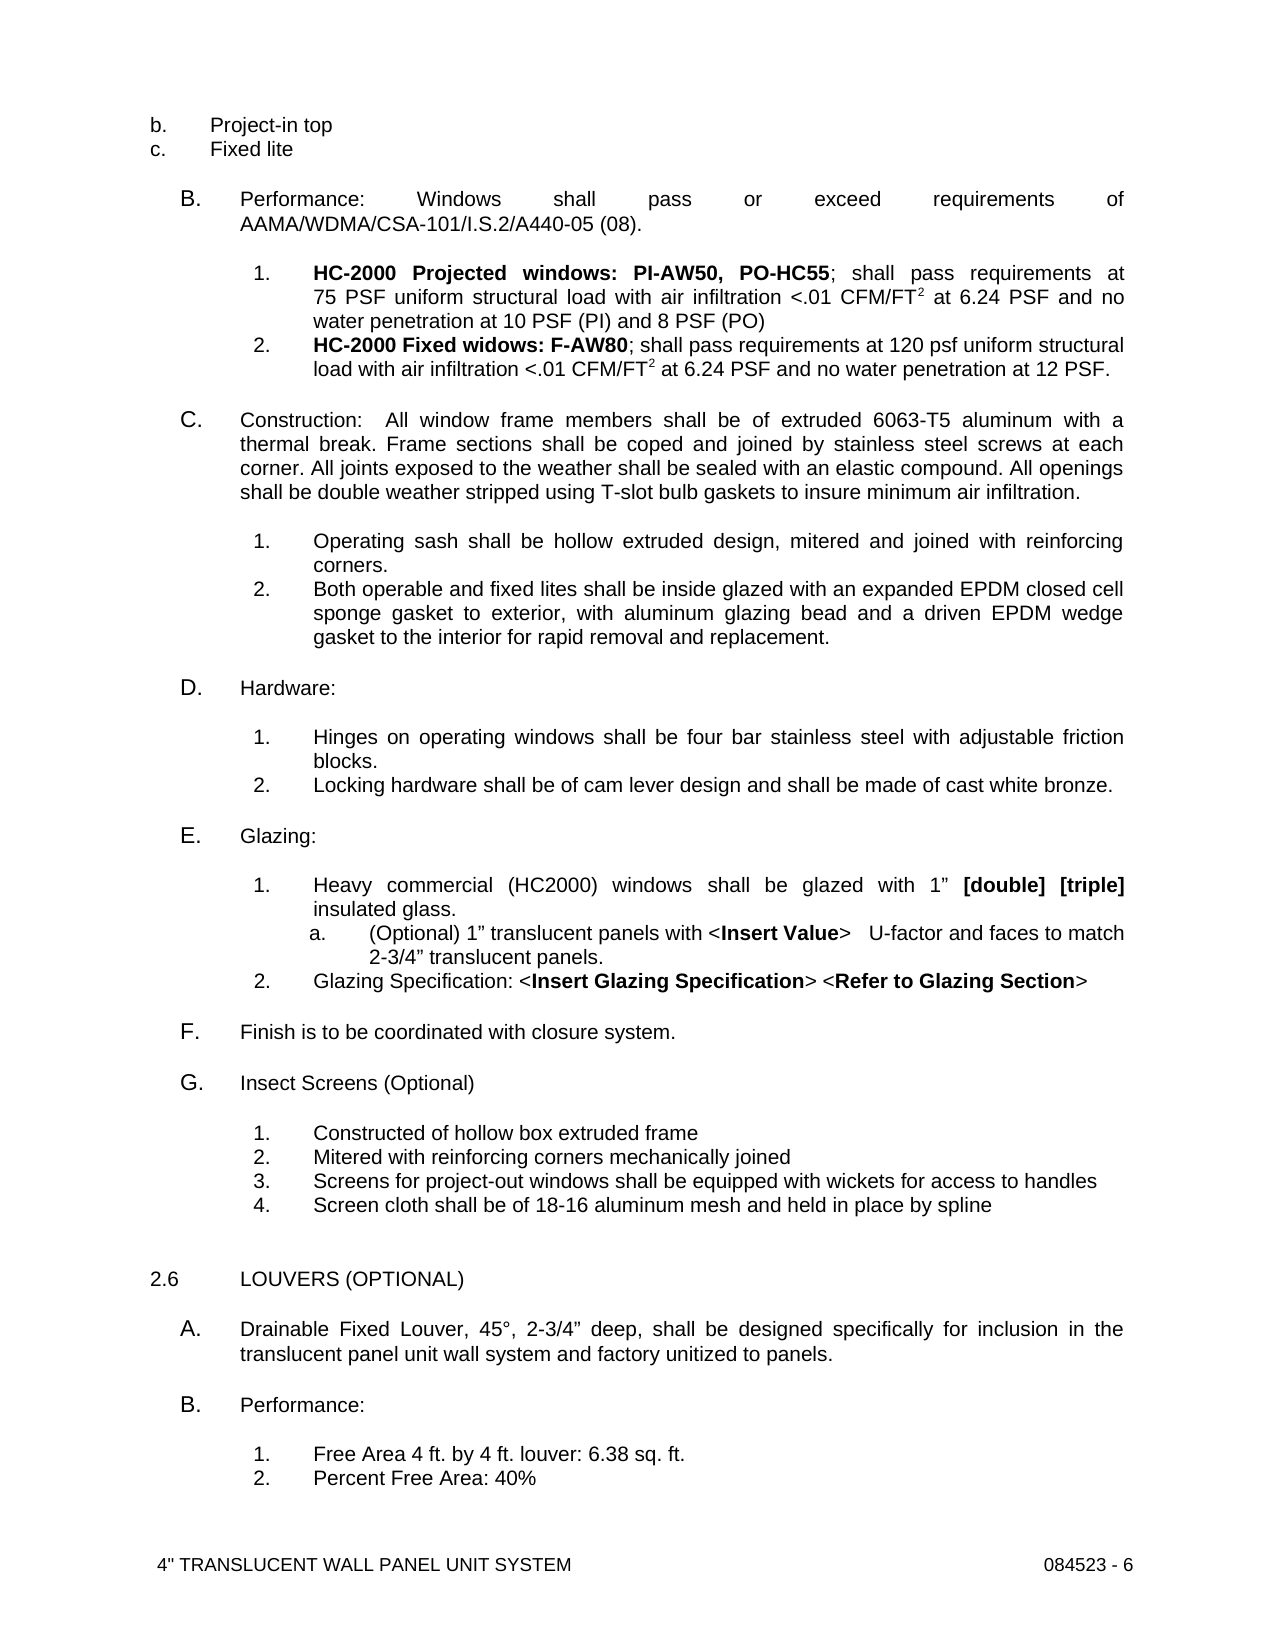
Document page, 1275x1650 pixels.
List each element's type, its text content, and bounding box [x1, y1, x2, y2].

list Fixed lite [150, 136, 1125, 160]
list Performance: [180, 1391, 1125, 1417]
list Mitered with reinforcing corners mechanically joined [253, 1144, 1125, 1168]
list Insect Screens (Optional) Delete this paragraph if insect screens are not included. [180, 1069, 1125, 1096]
list Heavy commercial (HC2000) windows shall be glazed with 1” [double] [triple] insulated glass. [253, 873, 1125, 921]
list (Optional) 1” translucent panels with <Insert Value> U-factor and faces to match 2-3/4” translucent panels. [309, 921, 1125, 969]
list Constructed of hollow box extruded frame [253, 1121, 1125, 1144]
list Screens for project-out windows shall be equipped with wickets for access to handles [253, 1168, 1125, 1192]
list HC-2000 Fixed widows: F-AW80; shall pass requirements at 120 psf uniform structural load with air infiltration <.01 CFM/FT2 at 6.24 PSF and no water penetration at 12 PSF. [253, 333, 1125, 381]
list Both operable and fixed lites shall be inside glazed with an expanded EPDM closed cell sponge gasket to exterior, with aluminum glazing bead and a driven EPDM wedge gasket to the interior for rapid removal and replacement. [253, 577, 1125, 648]
list Glazing: Insert Glazing specification in this paragraph. [180, 822, 1125, 848]
list Glazing Specification: <Insert Glazing Specification> <Refer to Glazing Section> [253, 969, 1125, 993]
list LOUVERS (OPTIONAL) Delete this section if louvers are not included. [150, 1266, 1125, 1290]
list Construction: All window frame members shall be of extruded 6063-T5 aluminum with a thermal break. Frame sections shall be coped and joined by stainless steel screws at each corner. All joints exposed to the weather shall be sealed with an elastic compound. All openings shall be double weather stripped using T-slot bulb gaskets to insure minimum air infiltration. [180, 406, 1125, 504]
list Finish is to be coordinated with closure system. [180, 1018, 1125, 1044]
list Free Area 4 ft. by 4 ft. louver: 6.38 sq. ft. [253, 1442, 1125, 1466]
list Operating sash shall be hollow extruded design, mitered and joined with reinforcing corners. [253, 529, 1125, 577]
list Drainable Fixed Louver, 45°, 2-3/4” deep, shall be designed specifically for inclusion in the translucent panel unit wall system and factory unitized to panels. [180, 1315, 1125, 1366]
list Locking hardware shall be of cam lever design and shall be made of cast white bronze. [253, 773, 1125, 797]
list Percent Free Area: 40% [253, 1466, 1125, 1490]
list Performance: Windows shall pass or exceed requirements of AAMA/WDMA/CSA-101/I.S.2/A440-05 (08). [180, 185, 1125, 236]
list HC-2000 Projected windows: PI-AW50, PO-HC55; shall pass requirements at 75 PSF uniform structural load with air infiltration <.01 CFM/FT2 at 6.24 PSF and no water penetration at 10 PSF (PI) and 8 PSF (PO) [253, 261, 1125, 333]
list Screen cloth shall be of 18-16 aluminum mesh and held in place by spline [253, 1192, 1125, 1216]
list Hinges on operating windows shall be four bar stainless steel with adjustable friction blocks. [253, 725, 1125, 773]
list Project-in top [150, 112, 1125, 136]
list Hardware: [180, 673, 1125, 700]
